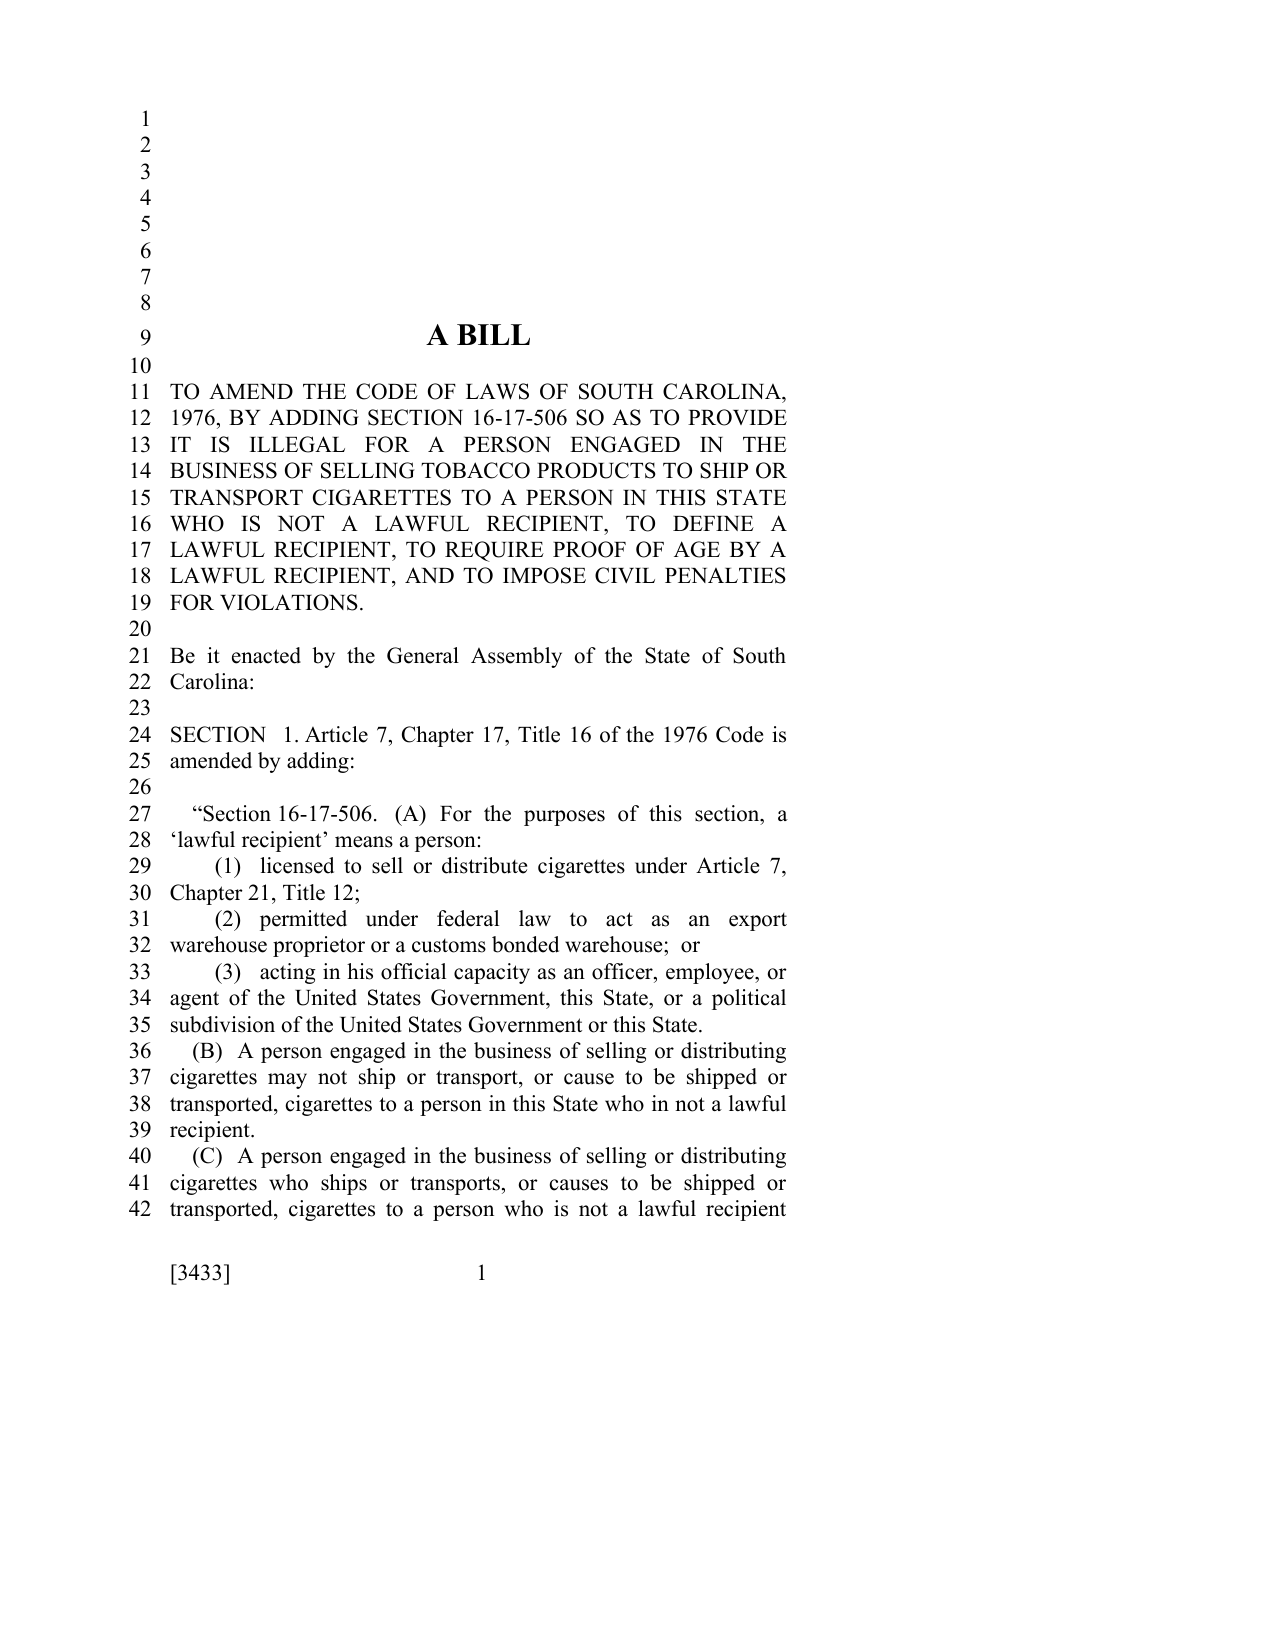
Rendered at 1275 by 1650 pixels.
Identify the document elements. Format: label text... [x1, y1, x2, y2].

text (B) A person engaged in the business of selling or distributing cigarettes may not ship or transport, or cause to be shipped or transported, cigarettes to a person in this State who in not a lawful recipient. [169, 1037, 787, 1142]
text A BILL [169, 316, 787, 352]
text SECTION 1. Article 7, Chapter 17, Title 16 of the 1976 Code is amended by adding: [169, 721, 787, 773]
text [169, 1142, 787, 1221]
text (3) acting in his official capacity as an officer, employee, or agent of the United States Government, this State, or a political subdivision of the United States Government or this State. [169, 958, 787, 1037]
text Be it enacted by the General Assembly of the State of South Carolina: [169, 642, 787, 694]
text (2) permitted under federal law to act as an export warehouse proprietor or a customs bonded warehouse; or [169, 905, 787, 958]
text “Section 16-17-506. (A) For the purposes of this section, a ‘lawful recipient’ means a person: [169, 800, 787, 852]
text TO AMEND THE CODE OF LAWS OF SOUTH CAROLINA, 1976, BY ADDING SECTION 16-17-506 SO AS TO PROVIDE IT IS ILLEGAL FOR A PERSON ENGAGED IN THE BUSINESS OF SELLING TOBACCO PRODUCTS TO SHIP OR TRANSPORT CIGARETTES TO A PERSON IN THIS STATE WHO IS NOT A LAWFUL RECIPIENT, TO DEFINE A LAWFUL RECIPIENT, TO REQUIRE PROOF OF AGE BY A LAWFUL RECIPIENT, AND TO IMPOSE CIVIL PENALTIES FOR VIOLATIONS. [169, 378, 787, 615]
text (1) licensed to sell or distribute cigarettes under Article 7, Chapter 21, Title 12; [169, 852, 787, 905]
